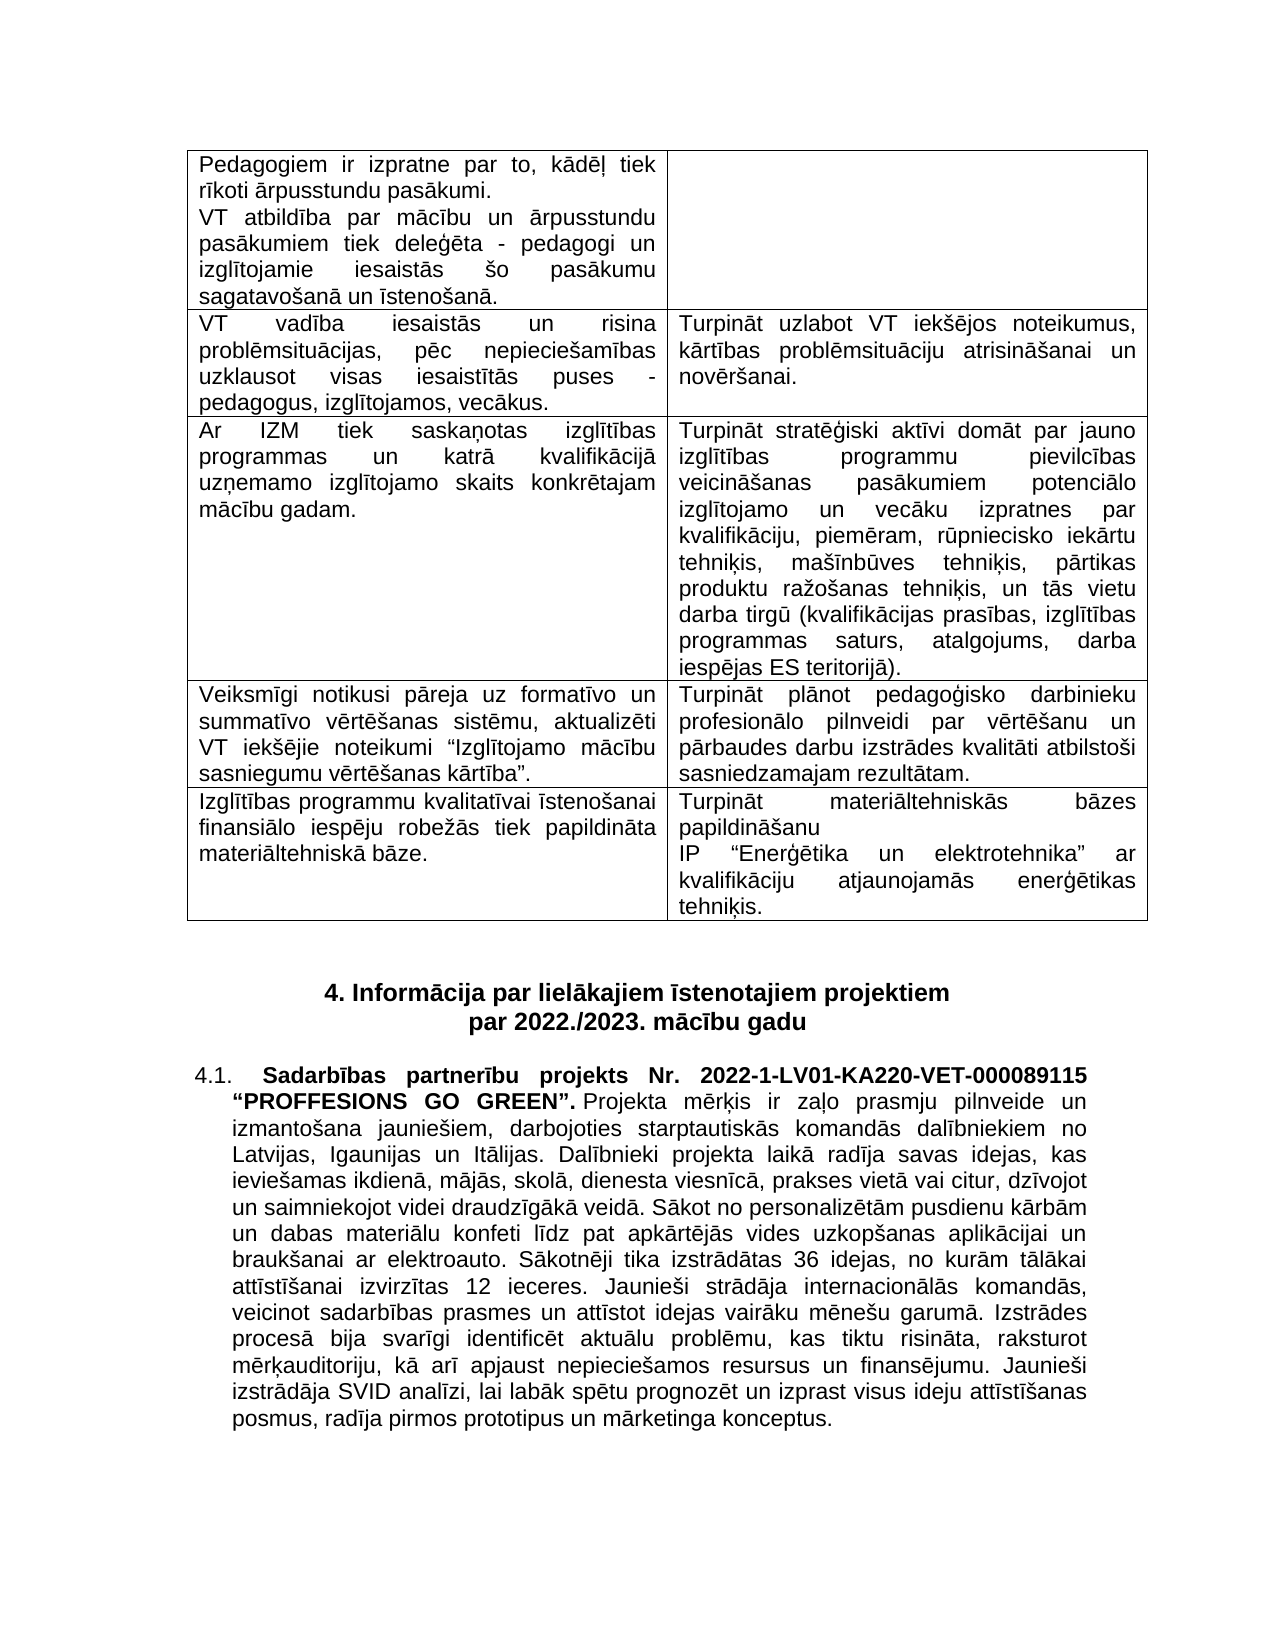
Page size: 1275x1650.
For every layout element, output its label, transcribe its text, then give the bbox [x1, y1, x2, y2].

text par 2022./2023. mācību gadu [187, 1007, 1087, 1036]
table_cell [188, 151, 667, 309]
table_cell Turpināt plānot pedagoģisko darbinieku profesionālo pilnveidi par vērtēšanu un pārbaudes darbu izstrādes kvalitāti atbilstoši sasniedzamajam rezultātam. [668, 681, 1147, 787]
text 4. Informācija par lielākajiem īstenotajiem projektiem [187, 978, 1087, 1007]
table_cell Veiksmīgi notikusi pāreja uz formatīvo un summatīvo vērtēšanas sistēmu, aktualizēti VT iekšējie noteikumi “Izglītojamo mācību sasniegumu vērtēšanas kārtība”. [188, 681, 667, 787]
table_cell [668, 151, 1147, 309]
table_cell Turpināt stratēģiski aktīvi domāt par jauno izglītības programmu pievilcības veicināšanas pasākumiem potenciālo izglītojamo un vecāku izpratnes par kvalifikāciju, piemēram, rūpniecisko iekārtu tehniķis, mašīnbūves tehniķis, pārtikas produktu ražošanas tehniķis, un tās vietu darba tirgū (kvalifikācijas prasības, izglītības programmas saturs, atalgojums, darba iespējas ES teritorijā). [668, 417, 1147, 680]
table_cell Turpināt materiāltehniskās bāzes papildināšanu IP “Enerģētika un elektrotehnika” ar kvalifikāciju atjaunojamās enerģētikas tehniķis. [668, 788, 1147, 919]
table_cell Izglītības programmu kvalitatīvai īstenošanai finansiālo iespēju robežās tiek papildināta materiāltehniskā bāze. [188, 788, 667, 919]
table_cell VT vadība iesaistās un risina problēmsituācijas, pēc nepieciešamības uzklausot visas iesaistītās puses - pedagogus, izglītojamos, vecākus. [188, 310, 667, 416]
list Sadarbības partnerību projekts Nr. 2022-1-LV01-KA220-VET-000089115 “PROFFESIONS GO GREEN”. Projekta mērķis ir zaļo prasmju pilnveide un izmantošana jauniešiem, darbojoties starptautiskās komandās dalībniekiem no Latvijas, Igaunijas un Itālijas. Dalībnieki projekta laikā radīja savas idejas, kas ieviešamas ikdienā, mājās, skolā, dienesta viesnīcā, prakses vietā vai citur, dzīvojot un saimniekojot videi draudzīgākā veidā. Sākot no personalizētām pusdienu kārbām un dabas materiālu konfeti līdz pat apkārtējās vides uzkopšanas aplikācijai un braukšanai ar elektroauto. Sākotnēji tika izstrādātas 36 idejas, no kurām tālākai attīstīšanai izvirzītas 12 ieceres. Jaunieši strādāja internacionālās komandās, veicinot sadarbības prasmes un attīstot idejas vairāku mēnešu garumā. Izstrādes procesā bija svarīgi identificēt aktuālu problēmu, kas tiktu risināta, raksturot mērķauditoriju, kā arī apjaust nepieciešamos resursus un finansējumu. Jaunieši izstrādāja SVID analīzi, lai labāk spētu prognozēt un izprast visus ideju attīstīšanas posmus, radīja pirmos prototipus un mārketinga konceptus. [194, 1062, 1087, 1431]
table_cell Ar IZM tiek saskaņotas izglītības programmas un katrā kvalifikācijā uzņemamo izglītojamo skaits konkrētajam mācību gadam. [188, 417, 667, 680]
table_cell Turpināt uzlabot VT iekšējos noteikumus, kārtības problēmsituāciju atrisināšanai un novēršanai. [668, 310, 1147, 416]
